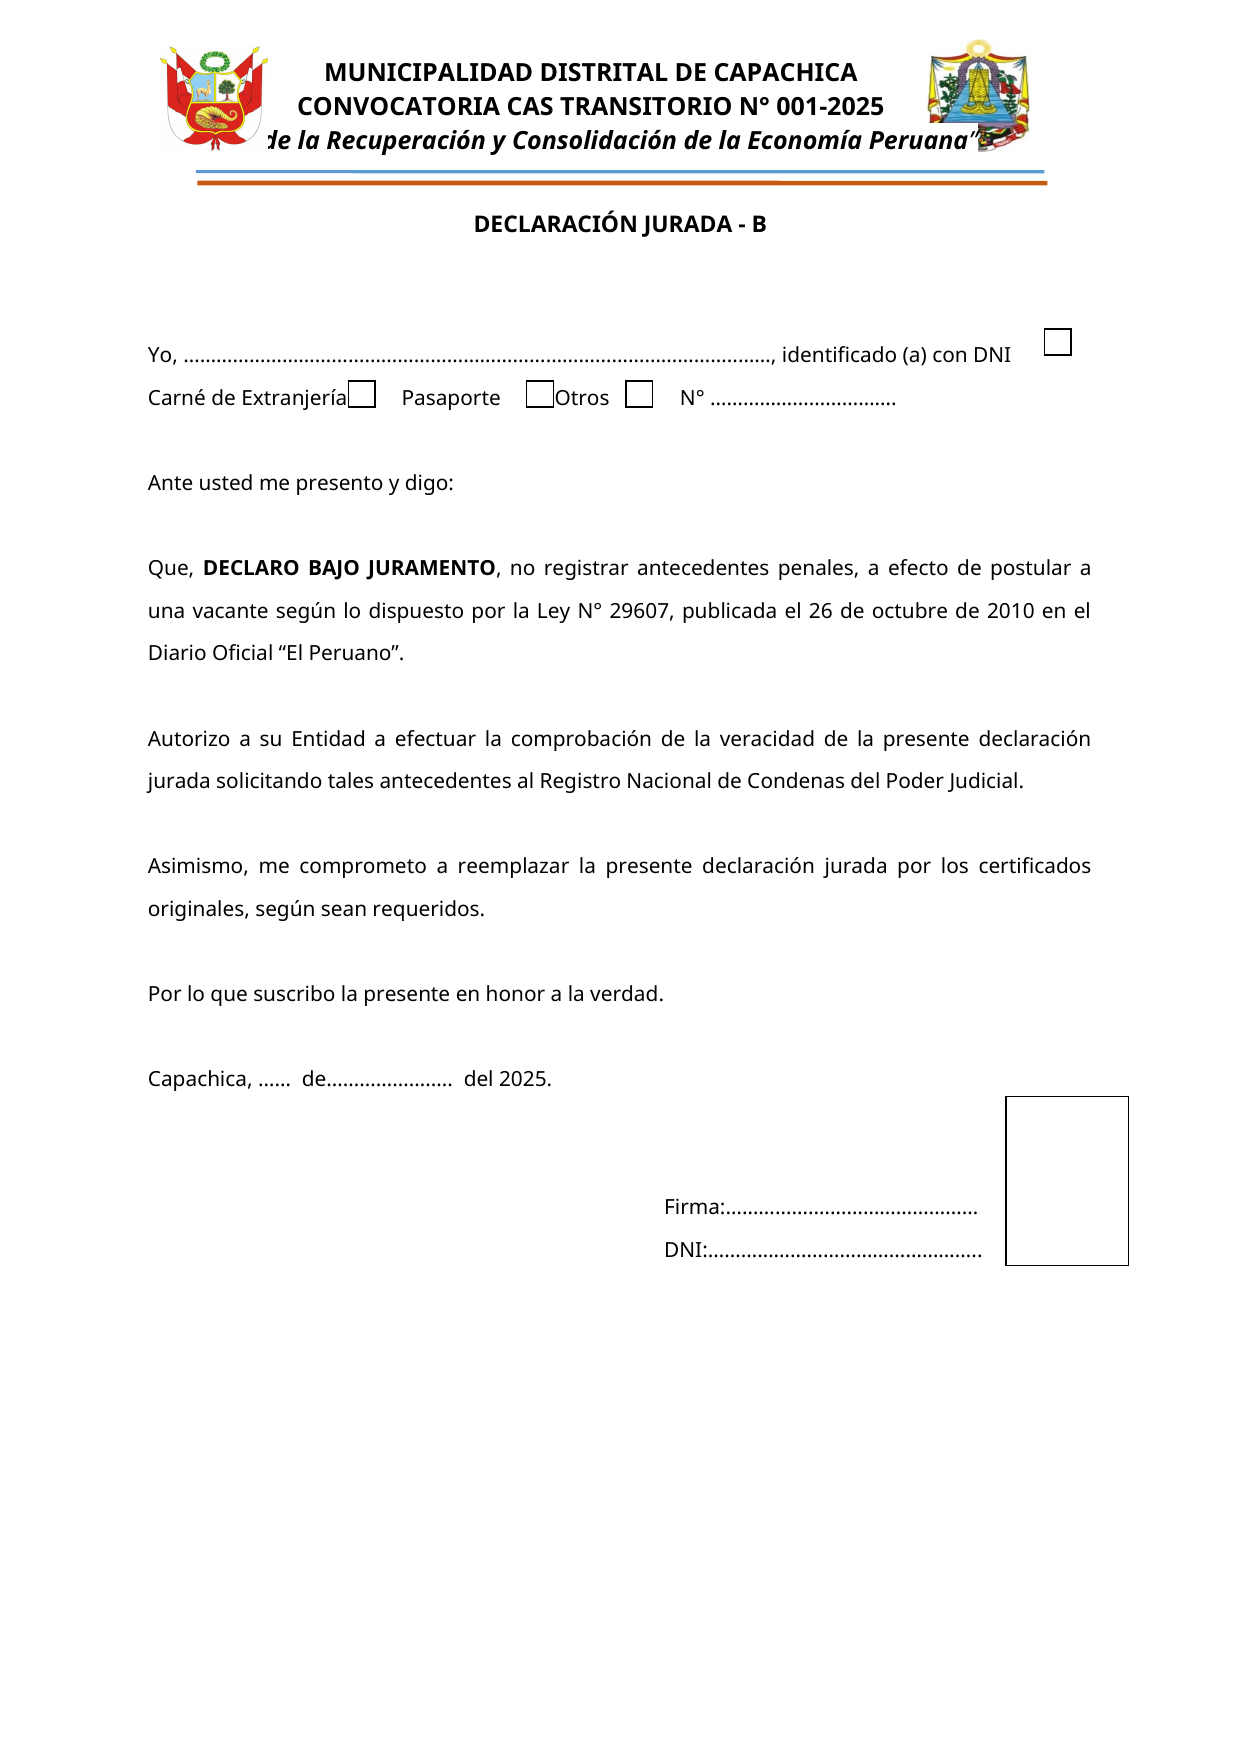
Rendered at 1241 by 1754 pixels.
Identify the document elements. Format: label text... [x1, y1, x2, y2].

text Autorizo a su Entidad a efectuar la comprobación de la veracidad de la presente declaración jurada solicitando tales antecedentes al Registro Nacional de Condenas del Poder Judicial. [148, 724, 1092, 795]
text Por lo que suscribo la presente en honor a la verdad. [148, 979, 1092, 1008]
text Que, DECLARO BAJO JURAMENTO, no registrar antecedentes penales, a efecto de postular a una vacante según lo dispuesto por la Ley N° 29607, publicada el 26 de octubre de 2010 en el Diario Oficial “El Peruano”. [148, 553, 1092, 667]
text Capachica, …… de……………….…. del 2025. [148, 1064, 1092, 1093]
text Yo, ………………………………………………………………………………………..……, identificado (a) con DNI Carné de Extranjería Pasaporte Otros N° ……………………………. [148, 340, 1092, 411]
text DECLARACIÓN JURADA - B [148, 208, 1092, 239]
picture [160, 44, 268, 151]
text Firma:…………….………………………… [590, 1192, 1005, 1221]
text Ante usted me presento y digo: [148, 468, 1092, 496]
text Asimismo, me comprometo a reemplazar la presente declaración jurada por los certificados originales, según sean requeridos. [148, 851, 1092, 922]
picture [926, 39, 1030, 152]
text DNI:………………………………………….. [590, 1235, 1005, 1263]
